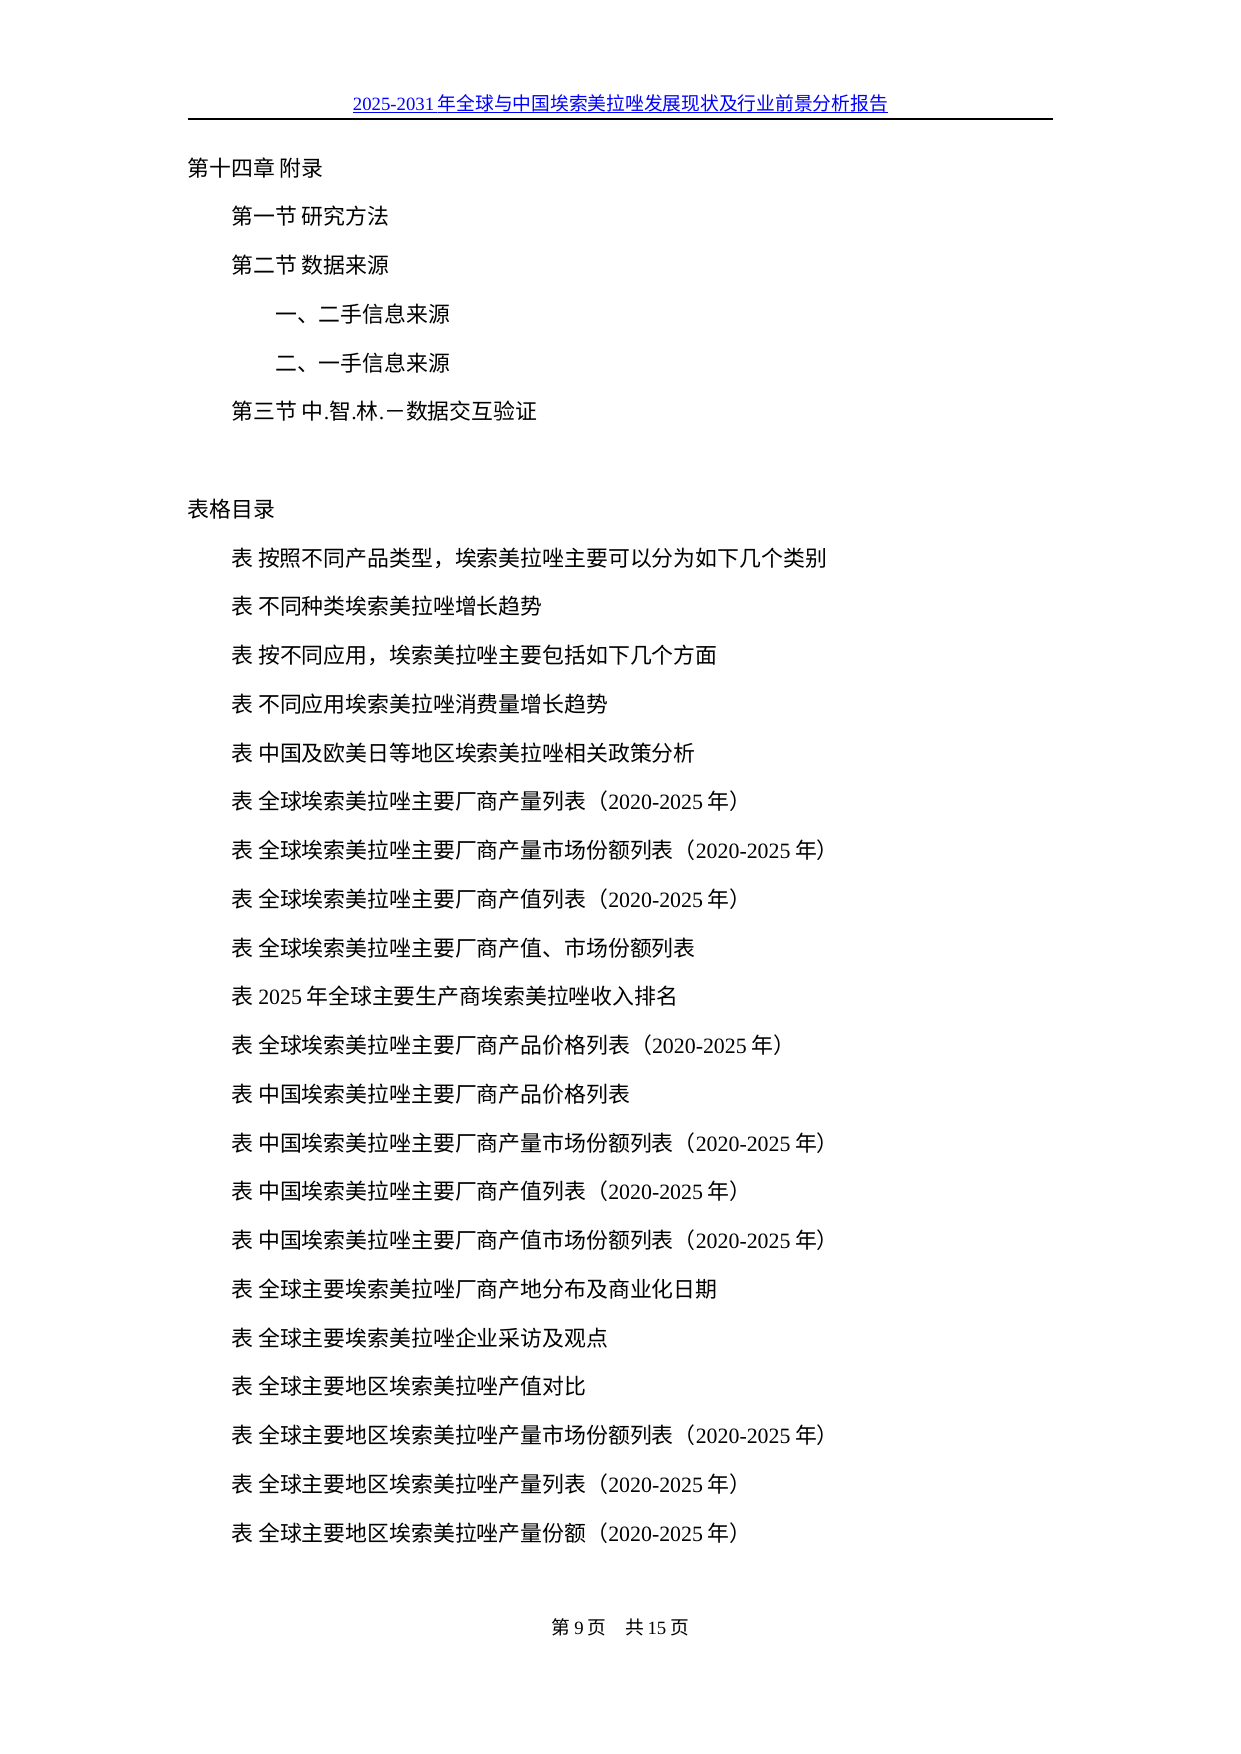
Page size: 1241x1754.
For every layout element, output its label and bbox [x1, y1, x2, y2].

text [187, 150, 1053, 1548]
